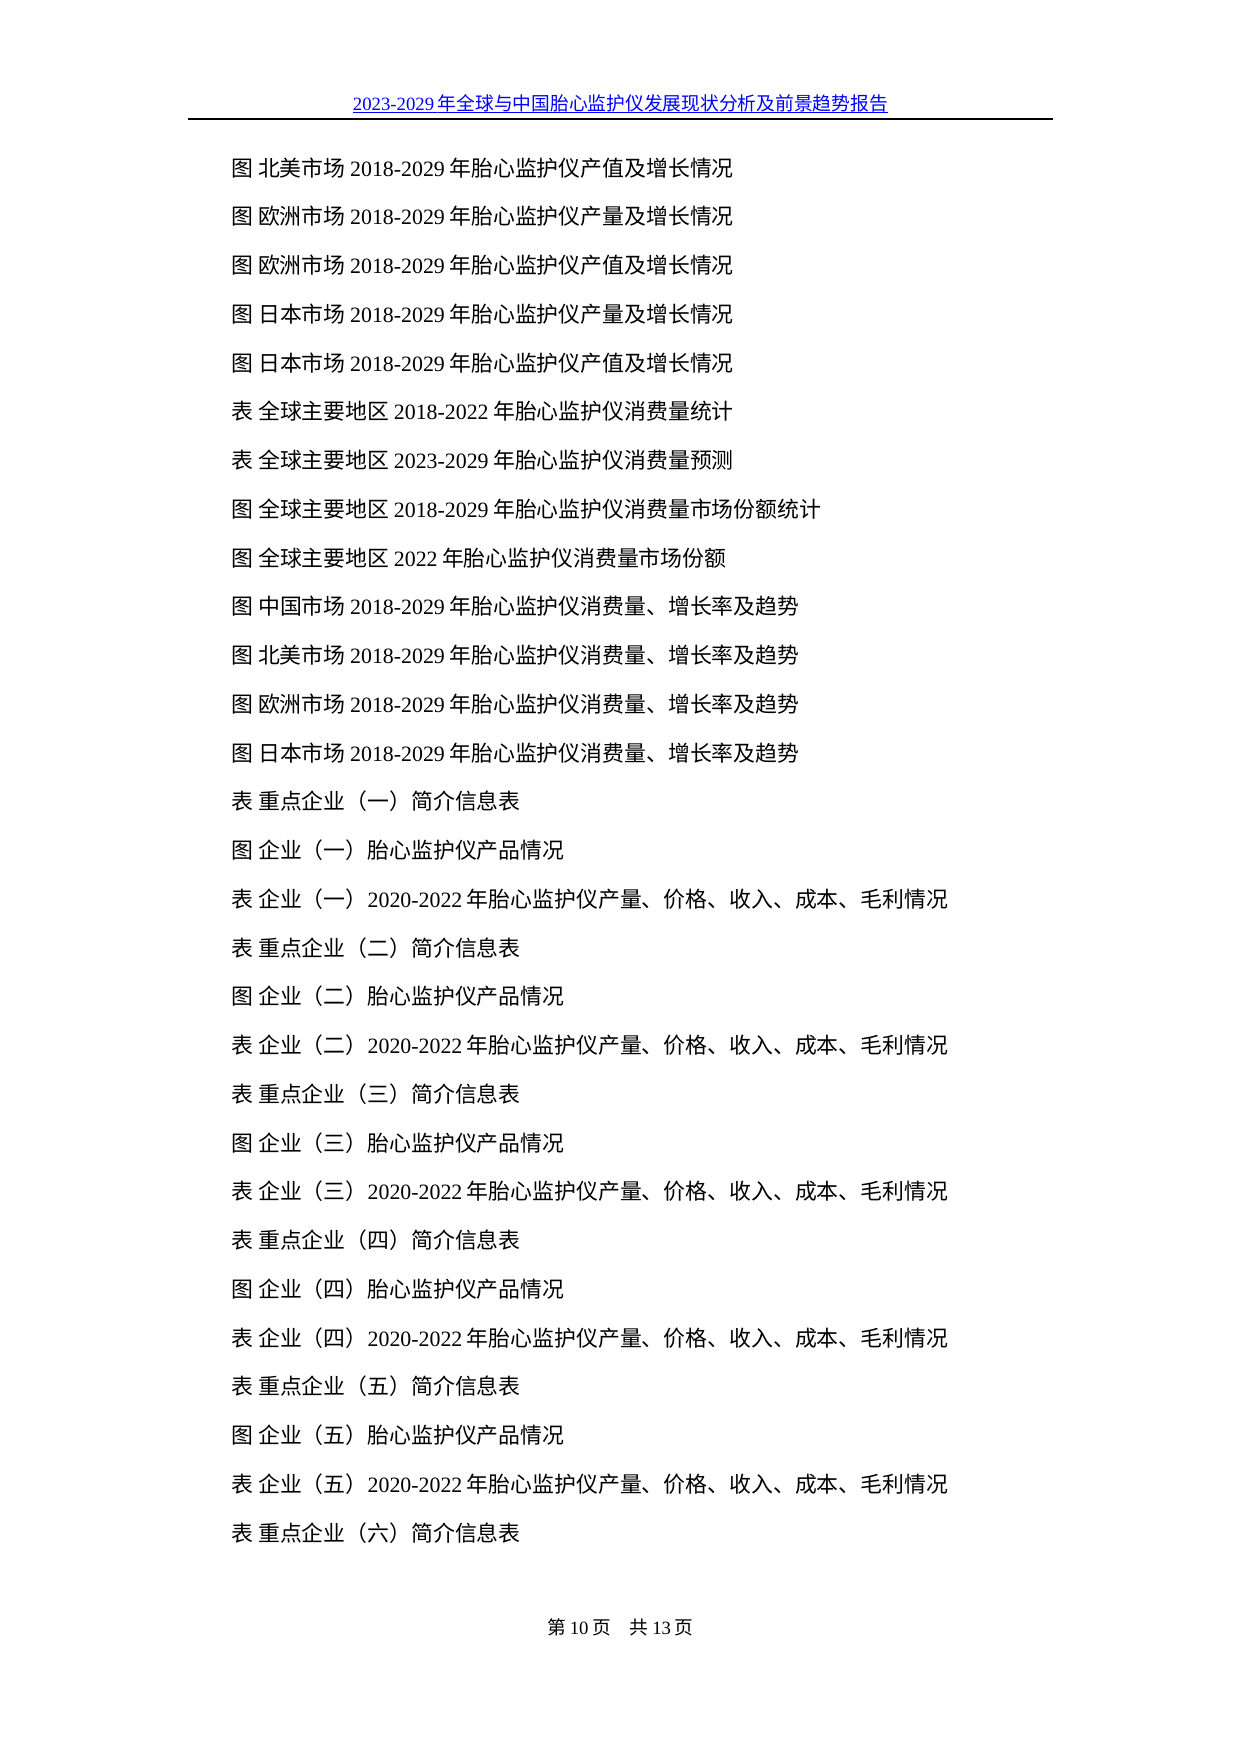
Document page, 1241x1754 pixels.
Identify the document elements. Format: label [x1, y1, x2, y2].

text [187, 150, 1053, 1548]
